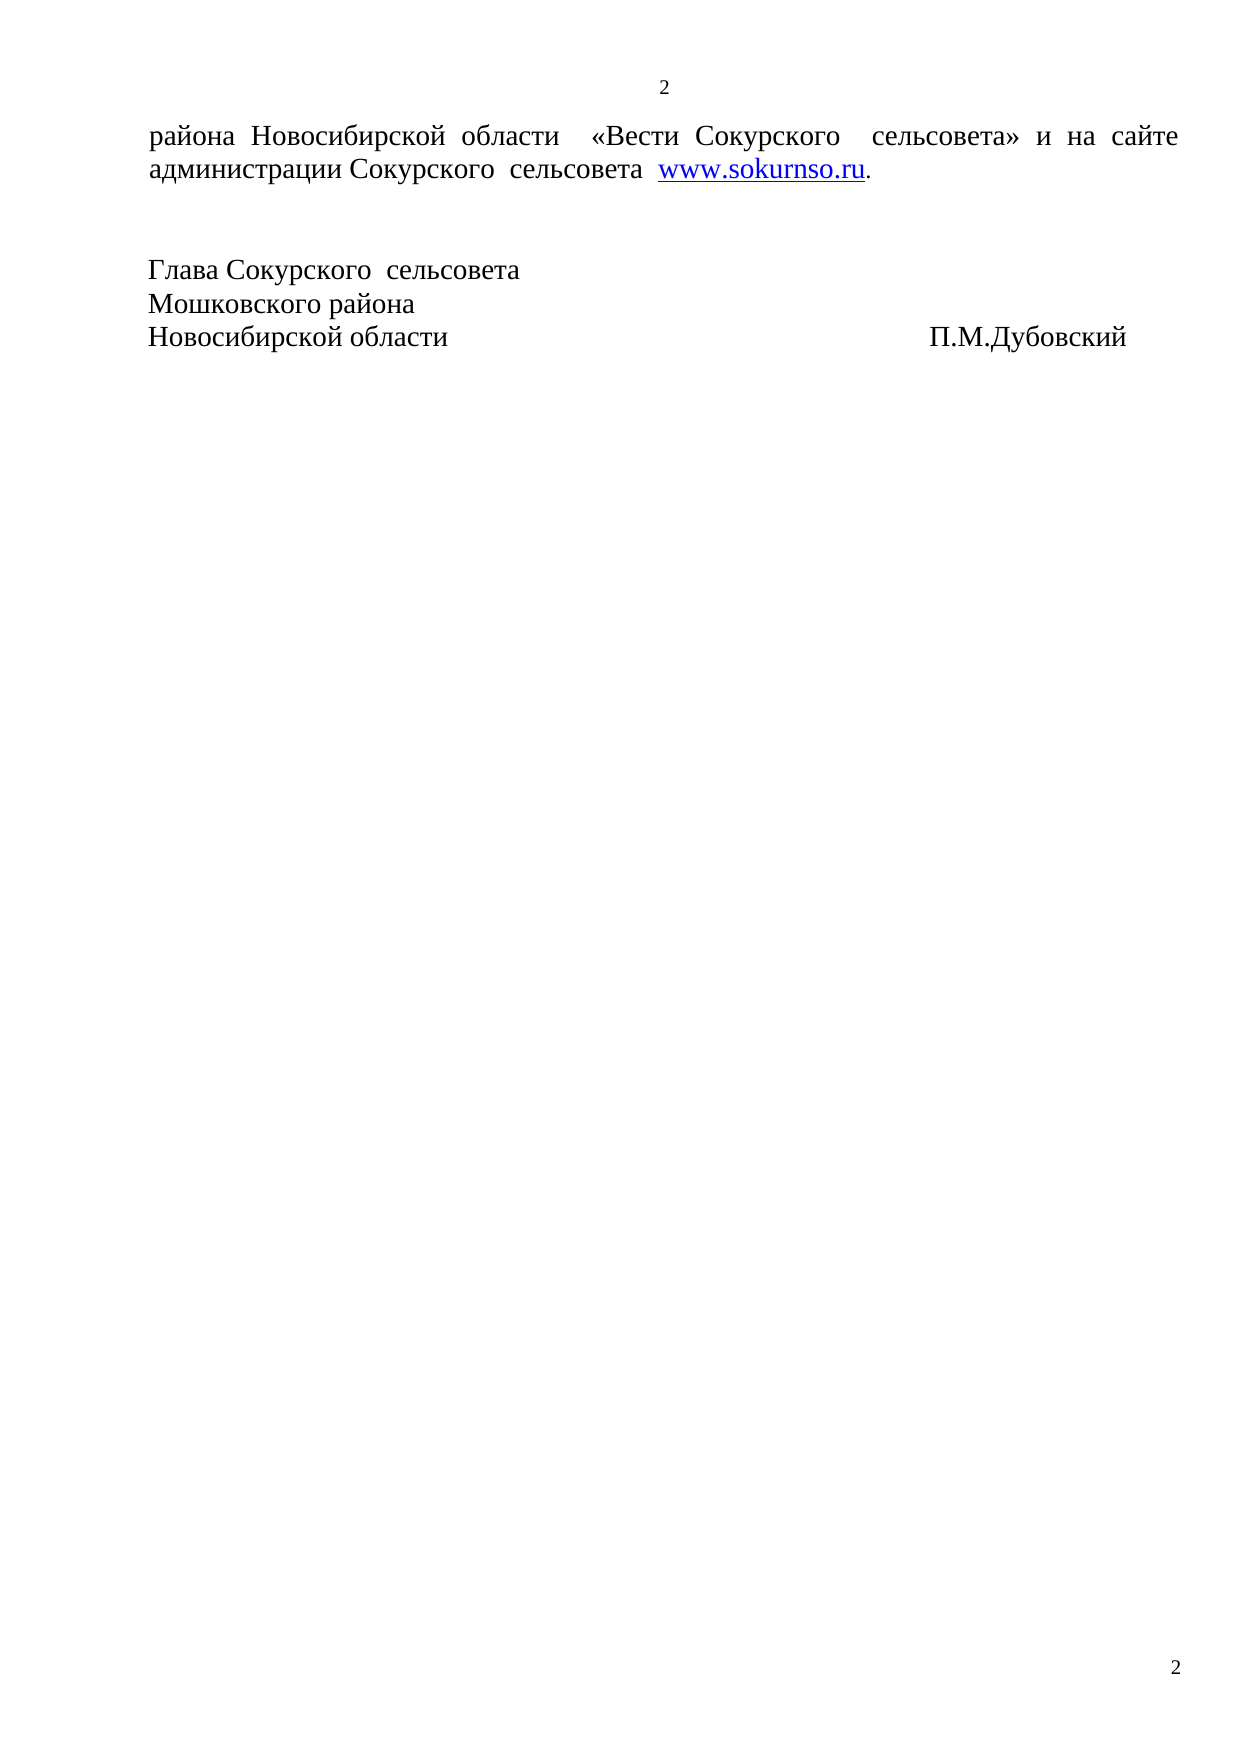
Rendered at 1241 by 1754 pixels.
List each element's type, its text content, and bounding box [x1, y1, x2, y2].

text Глава Сокурского сельсовета [148, 252, 1181, 286]
text Новосибирской области П.М.Дубовский [148, 319, 1181, 353]
text Мошковского района [148, 286, 1181, 319]
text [149, 118, 1180, 185]
